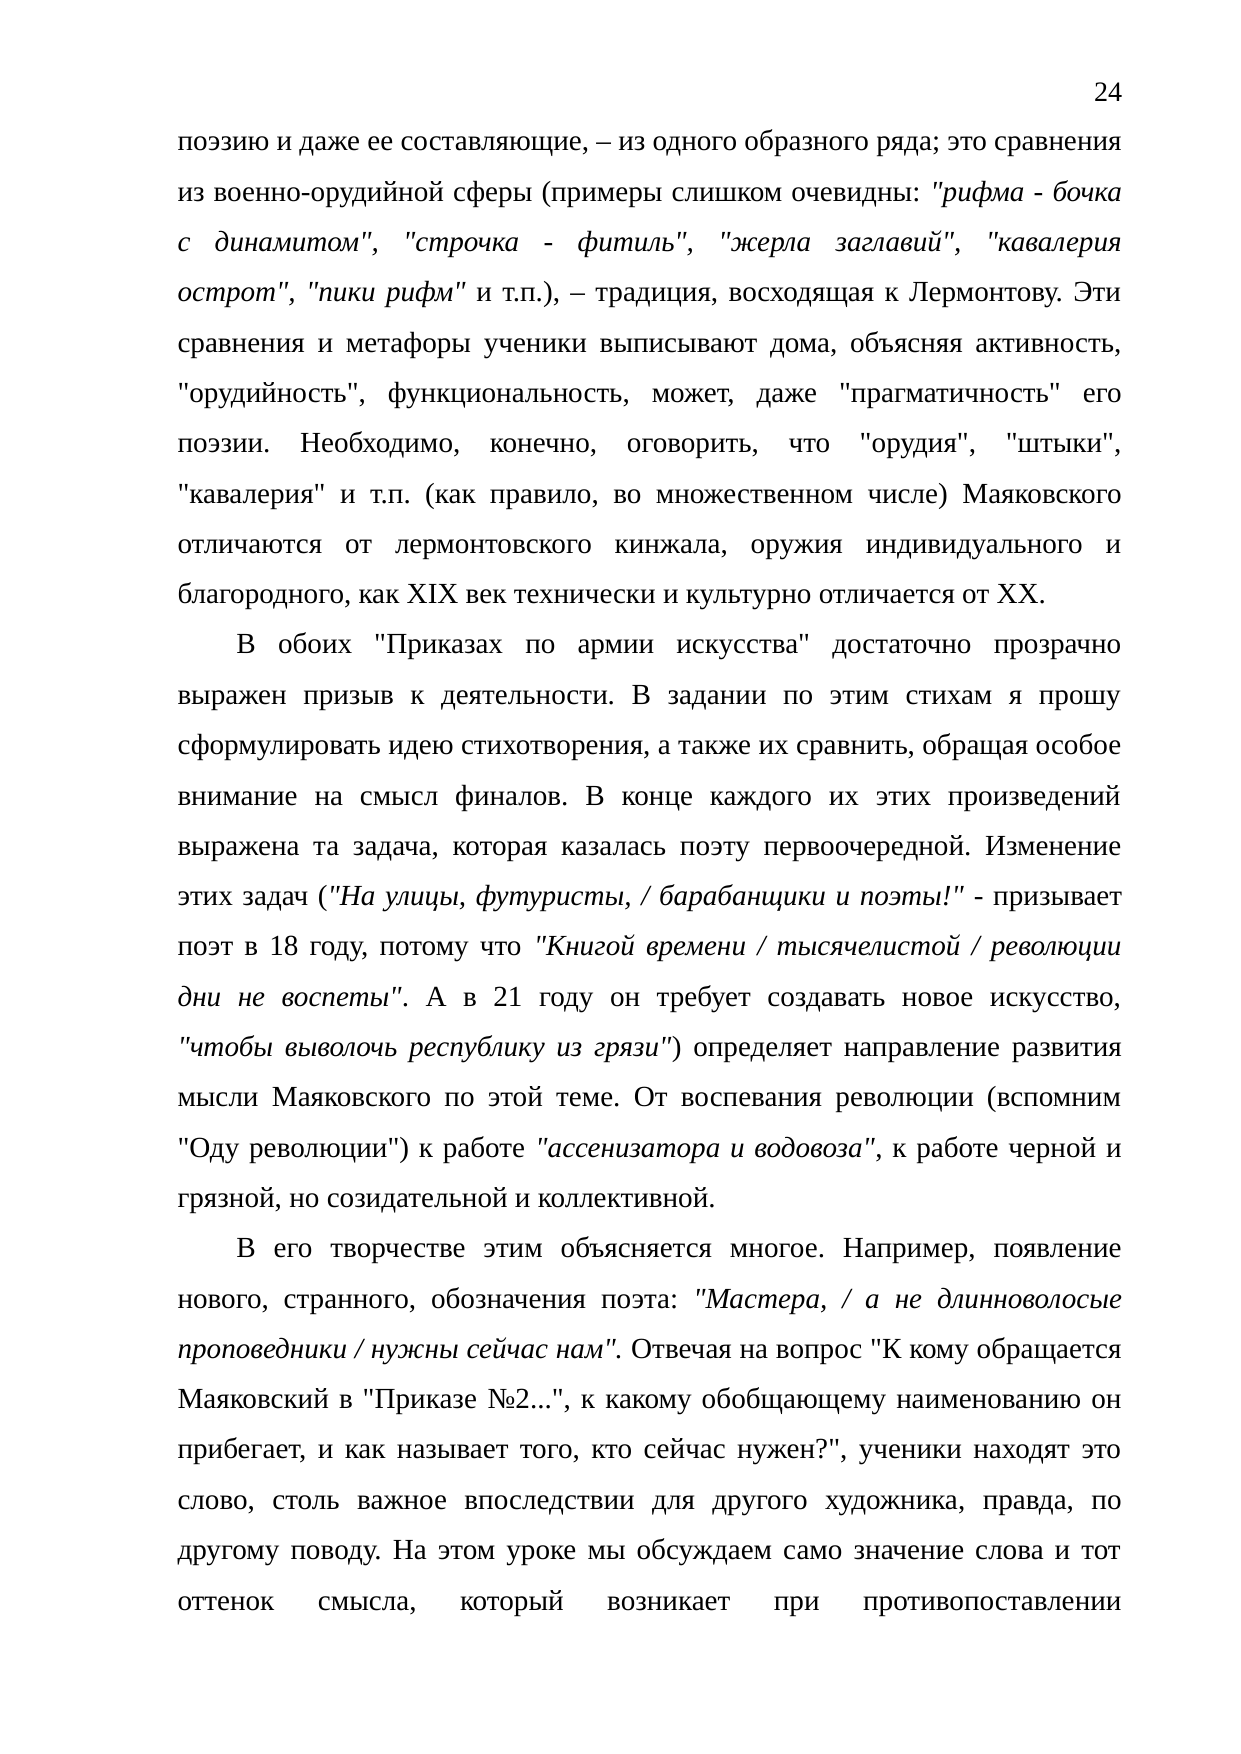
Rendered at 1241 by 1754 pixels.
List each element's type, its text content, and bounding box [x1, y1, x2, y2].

text В обоих "Приказах по армии искусства" достаточно прозрачно выражен призыв к деятельности. В задании по этим стихам я прошу сформулировать идею стихотворения, а также их сравнить, обращая особое внимание на смысл финалов. В конце каждого их этих произведений выражена та задача, которая казалась поэту первоочередной. Изменение этих задач ("На улицы, футуристы, / барабанщики и поэты!" - призывает поэт в 18 году, потому что "Книгой времени / тысячелистой / революции дни не воспеты". А в 21 году он требует создавать новое искусство, "чтобы выволочь республику из грязи") определяет направление развития мысли Маяковского по этой теме. От воспевания революции (вспомним "Оду революции") к работе "ассенизатора и водовоза", к работе черной и грязной, но созидательной и коллективной. [177, 627, 1122, 1214]
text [177, 123, 1122, 610]
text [177, 1230, 1122, 1616]
